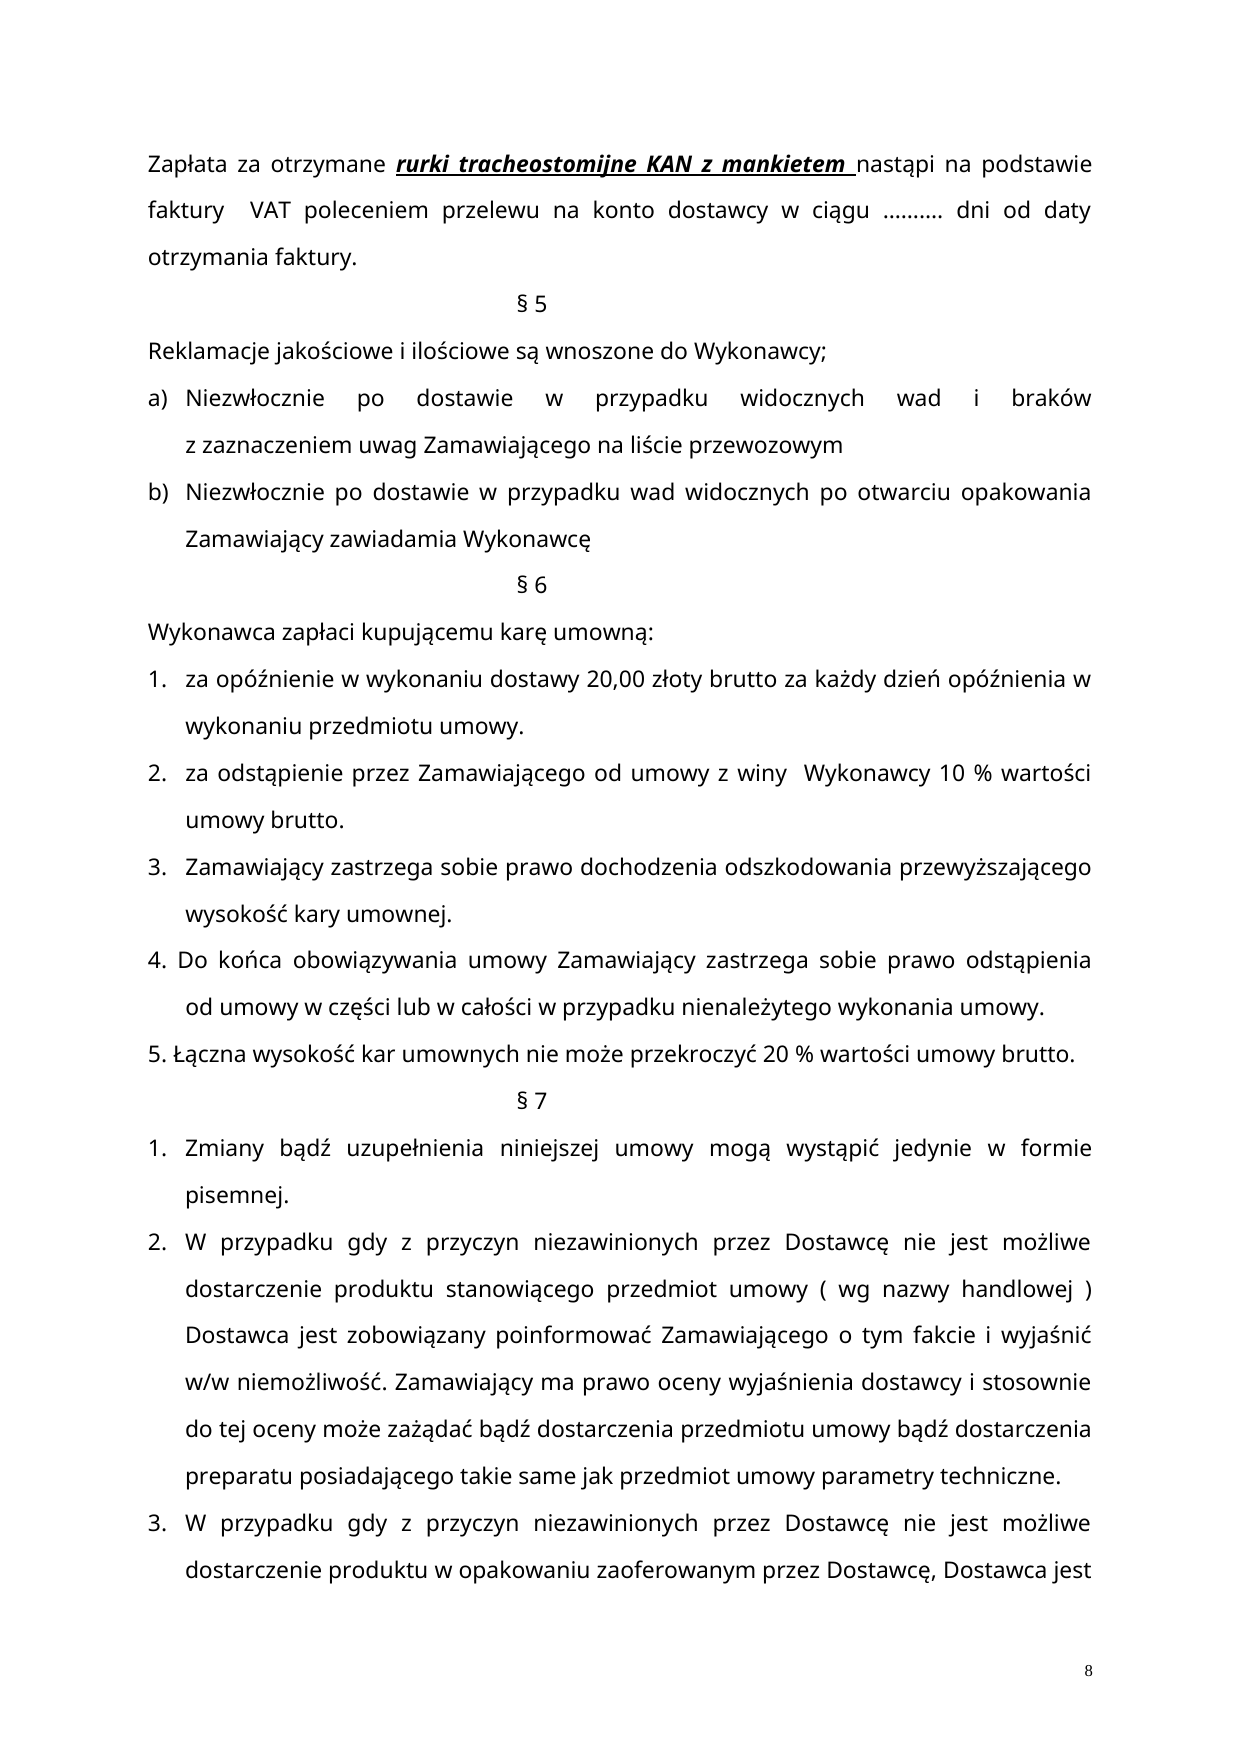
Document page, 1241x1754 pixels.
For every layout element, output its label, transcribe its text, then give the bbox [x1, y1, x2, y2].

list W przypadku gdy z przyczyn niezawinionych przez Dostawcę nie jest możliwe dostarczenie produktu stanowiącego przedmiot umowy ( wg nazwy handlowej ) Dostawca jest zobowiązany poinformować Zamawiającego o tym fakcie i wyjaśnić w/w niemożliwość. Zamawiający ma prawo oceny wyjaśnienia dostawcy i stosownie do tej oceny może zażądać bądź dostarczenia przedmiotu umowy bądź dostarczenia preparatu posiadającego takie same jak przedmiot umowy parametry techniczne. [148, 1226, 1093, 1491]
text Reklamacje jakościowe i ilościowe są wnoszone do Wykonawcy; [148, 335, 1093, 366]
text Wykonawca zapłaci kupującemu karę umowną: [148, 616, 1093, 648]
text § 6 [148, 569, 1093, 601]
text § 5 [443, 288, 1093, 319]
text Zapłata za otrzymane rurki tracheostomijne KAN z mankietem nastąpi na podstawie faktury VAT poleceniem przelewu na konto dostawcy w ciągu ………. dni od daty otrzymania faktury. [148, 148, 1093, 273]
list Niezwłocznie po dostawie w przypadku widocznych wad i braków z zaznaczeniem uwag Zamawiającego na liście przewozowym [148, 382, 1093, 460]
text 2. za odstąpienie przez Zamawiającego od umowy z winy Wykonawcy 10 % wartości umowy brutto. [148, 757, 1093, 835]
text § 7 [516, 1085, 1093, 1116]
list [148, 1507, 1093, 1585]
text 5. Łączna wysokość kar umownych nie może przekroczyć 20 % wartości umowy brutto. [148, 1038, 1093, 1069]
list Zmiany bądź uzupełnienia niniejszej umowy mogą wystąpić jedynie w formie pisemnej. [148, 1132, 1093, 1210]
list Niezwłocznie po dostawie w przypadku wad widocznych po otwarciu opakowania Zamawiający zawiadamia Wykonawcę [148, 476, 1093, 554]
text 1. za opóźnienie w wykonaniu dostawy 20,00 złoty brutto za każdy dzień opóźnienia w wykonaniu przedmiotu umowy. [148, 663, 1093, 741]
text 3. Zamawiający zastrzega sobie prawo dochodzenia odszkodowania przewyższającego wysokość kary umownej. [148, 851, 1093, 929]
text 4. Do końca obowiązywania umowy Zamawiający zastrzega sobie prawo odstąpienia od umowy w części lub w całości w przypadku nienależytego wykonania umowy. [148, 944, 1093, 1023]
